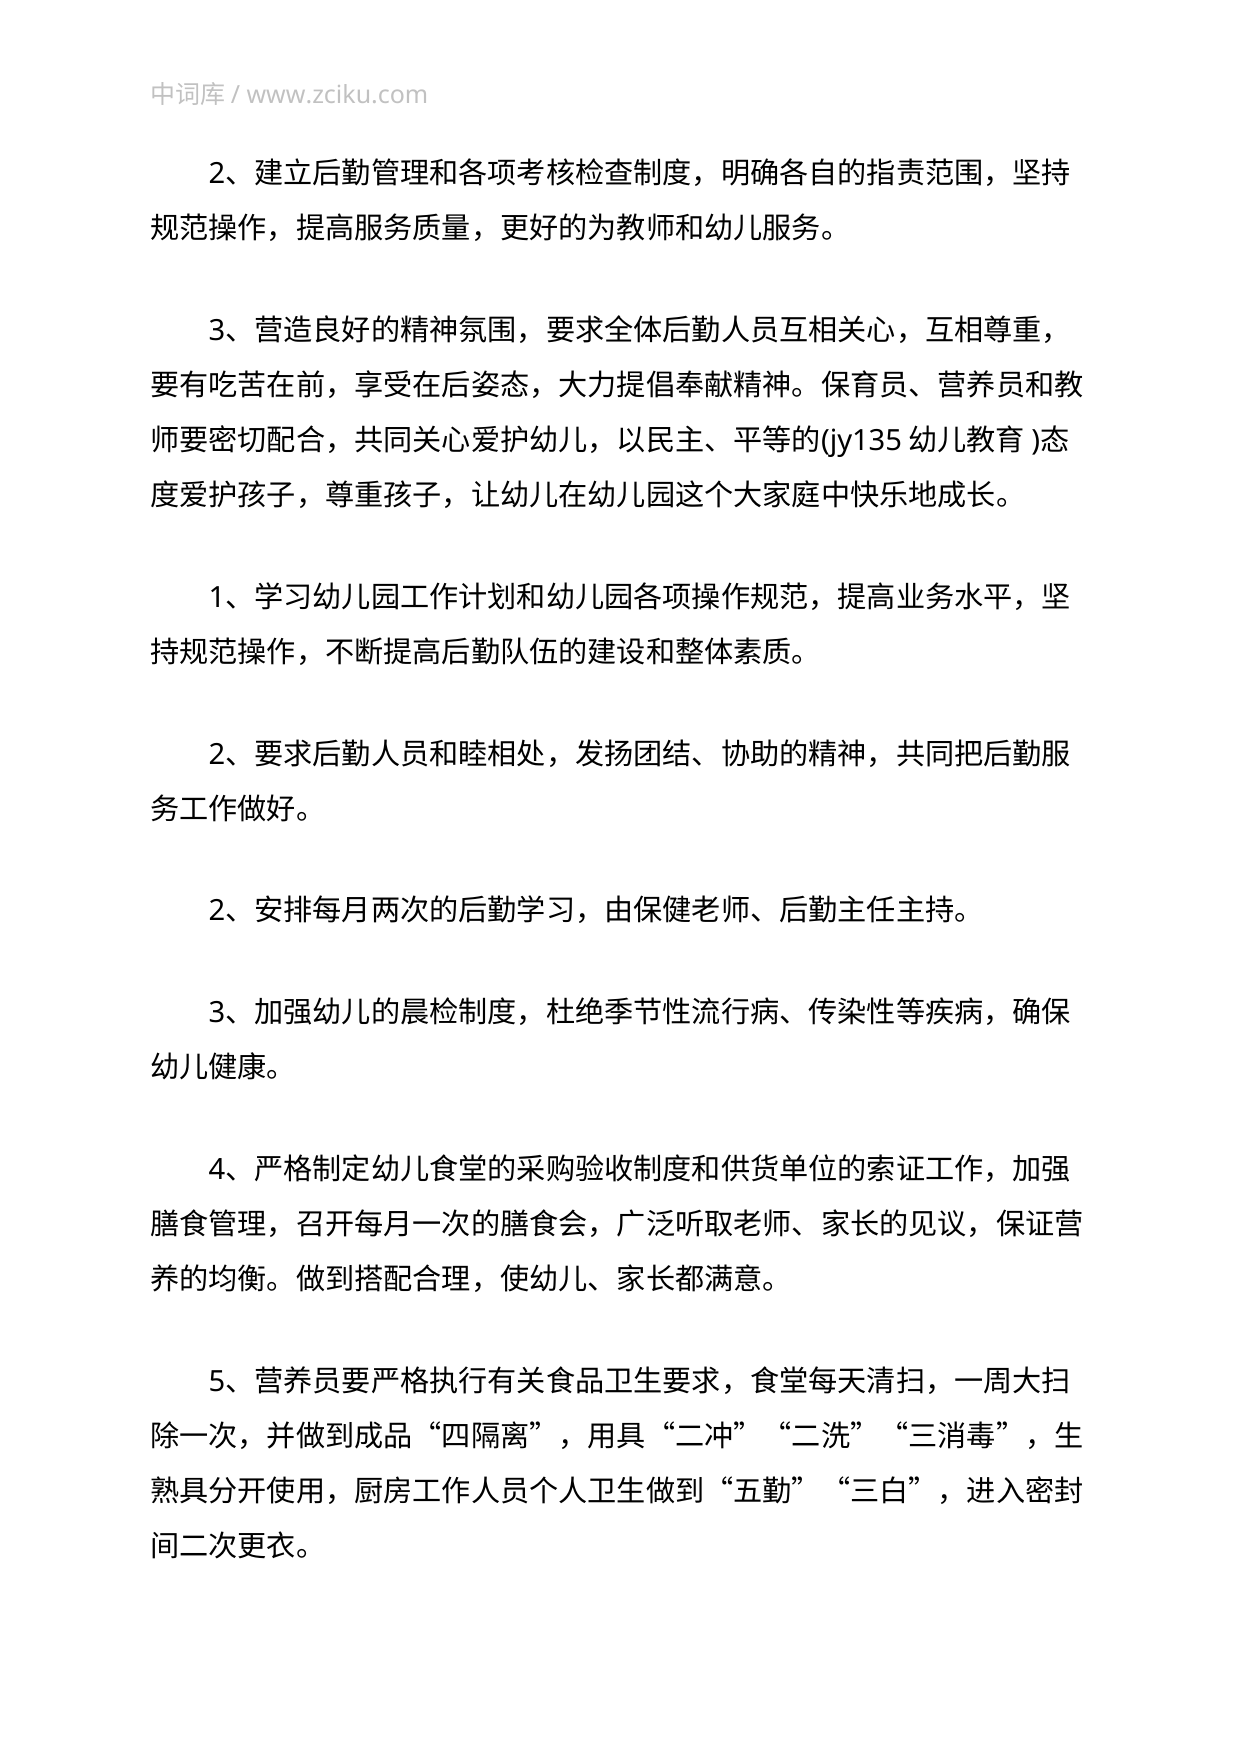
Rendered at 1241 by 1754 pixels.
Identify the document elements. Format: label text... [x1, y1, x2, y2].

text 2、建立后勤管理和各项考核检查制度，明确各自的指责范围，坚持规范操作，提高服务质量，更好的为教师和幼儿服务。 [150, 150, 1090, 247]
text 3、加强幼儿的晨检制度，杜绝季节性流行病、传染性等疾病，确保幼儿健康。 [150, 989, 1090, 1086]
text 5、营养员要严格执行有关食品卫生要求，食堂每天清扫，一周大扫除一次，并做到成品“四隔离”，用具“二冲”“二洗”“三消毒”，生熟具分开使用，厨房工作人员个人卫生做到“五勤”“三白”，进入密封间二次更衣。 [150, 1357, 1090, 1564]
text 4、严格制定幼儿食堂的采购验收制度和供货单位的索证工作，加强膳食管理，召开每月一次的膳食会，广泛听取老师、家长的见议，保证营养的均衡。做到搭配合理，使幼儿、家长都满意。 [150, 1146, 1090, 1298]
text 2、要求后勤人员和睦相处，发扬团结、协助的精神，共同把后勤服务工作做好。 [150, 730, 1090, 827]
text 1、学习幼儿园工作计划和幼儿园各项操作规范，提高业务水平，坚持规范操作，不断提高后勤队伍的建设和整体素质。 [150, 573, 1090, 671]
text 3、营造良好的精神氛围，要求全体后勤人员互相关心，互相尊重，要有吃苦在前，享受在后姿态，大力提倡奉献精神。保育员、营养员和教师要密切配合，共同关心爱护幼儿，以民主、平等的(jy135幼儿教育 )态度爱护孩子，尊重孩子，让幼儿在幼儿园这个大家庭中快乐地成长。 [150, 307, 1090, 514]
text 2、安排每月两次的后勤学习，由保健老师、后勤主任主持。 [150, 887, 1090, 929]
